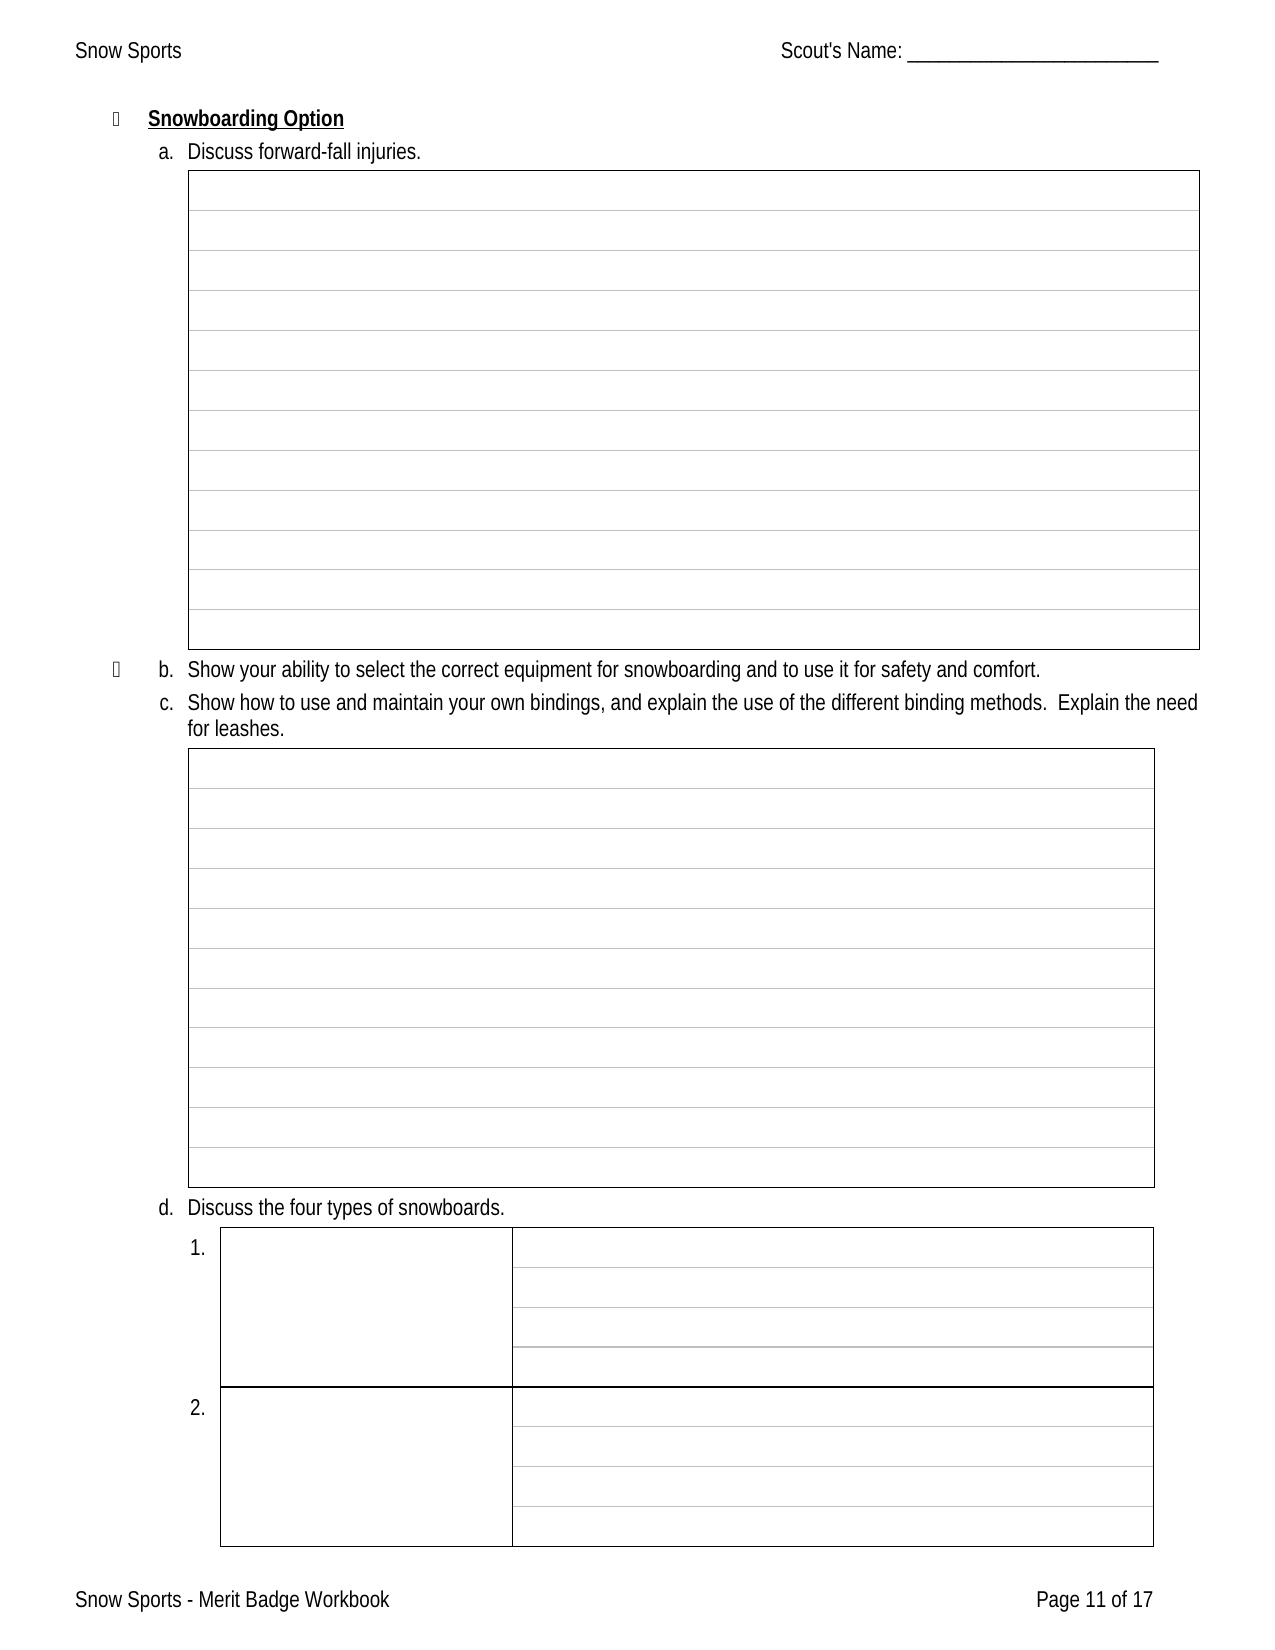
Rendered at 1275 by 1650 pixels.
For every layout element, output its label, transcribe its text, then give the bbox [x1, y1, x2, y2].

table_cell [189, 411, 1199, 450]
table_cell [189, 1068, 1154, 1107]
table_cell [189, 491, 1199, 529]
table_cell 2. [179, 1386, 220, 1546]
table_header [513, 1228, 1153, 1267]
table_cell [513, 1427, 1153, 1466]
table_cell [189, 610, 1199, 649]
table_cell [189, 371, 1199, 410]
table_cell [189, 829, 1154, 868]
table_cell [513, 1507, 1153, 1546]
table_header [221, 1228, 512, 1386]
table_cell [513, 1308, 1153, 1346]
text a. Discuss forward-fall injuries. [112, 138, 1200, 164]
table_cell [189, 291, 1199, 330]
table_cell [513, 1467, 1153, 1506]
table_cell [189, 909, 1154, 947]
table_cell [189, 570, 1199, 609]
text d. Discuss the four types of snowboards. [112, 1194, 1200, 1221]
table_cell [513, 1388, 1153, 1426]
table_cell [189, 331, 1199, 370]
table_header 1. [179, 1227, 220, 1386]
table_cell [513, 1268, 1153, 1307]
table_cell [189, 251, 1199, 290]
text Snowboarding Option [112, 105, 1200, 132]
table_cell [513, 1348, 1153, 1386]
table_header [189, 171, 1199, 210]
table_cell [221, 1388, 512, 1546]
table_cell [189, 451, 1199, 489]
table_cell [189, 869, 1154, 908]
table_cell [189, 949, 1154, 987]
text c. Show how to use and maintain your own bindings, and explain the use of the different binding methods. Explain the need for leashes. [112, 689, 1200, 742]
table_cell [189, 531, 1199, 569]
text b. Show your ability to select the correct equipment for snowboarding and to use it for safety and comfort. [112, 656, 1200, 683]
table_cell [189, 1028, 1154, 1067]
table_cell [189, 211, 1199, 250]
table_cell [189, 989, 1154, 1027]
table_cell [189, 1108, 1154, 1147]
table_cell [189, 789, 1154, 828]
table_header [189, 749, 1154, 788]
table_cell [189, 1148, 1154, 1187]
